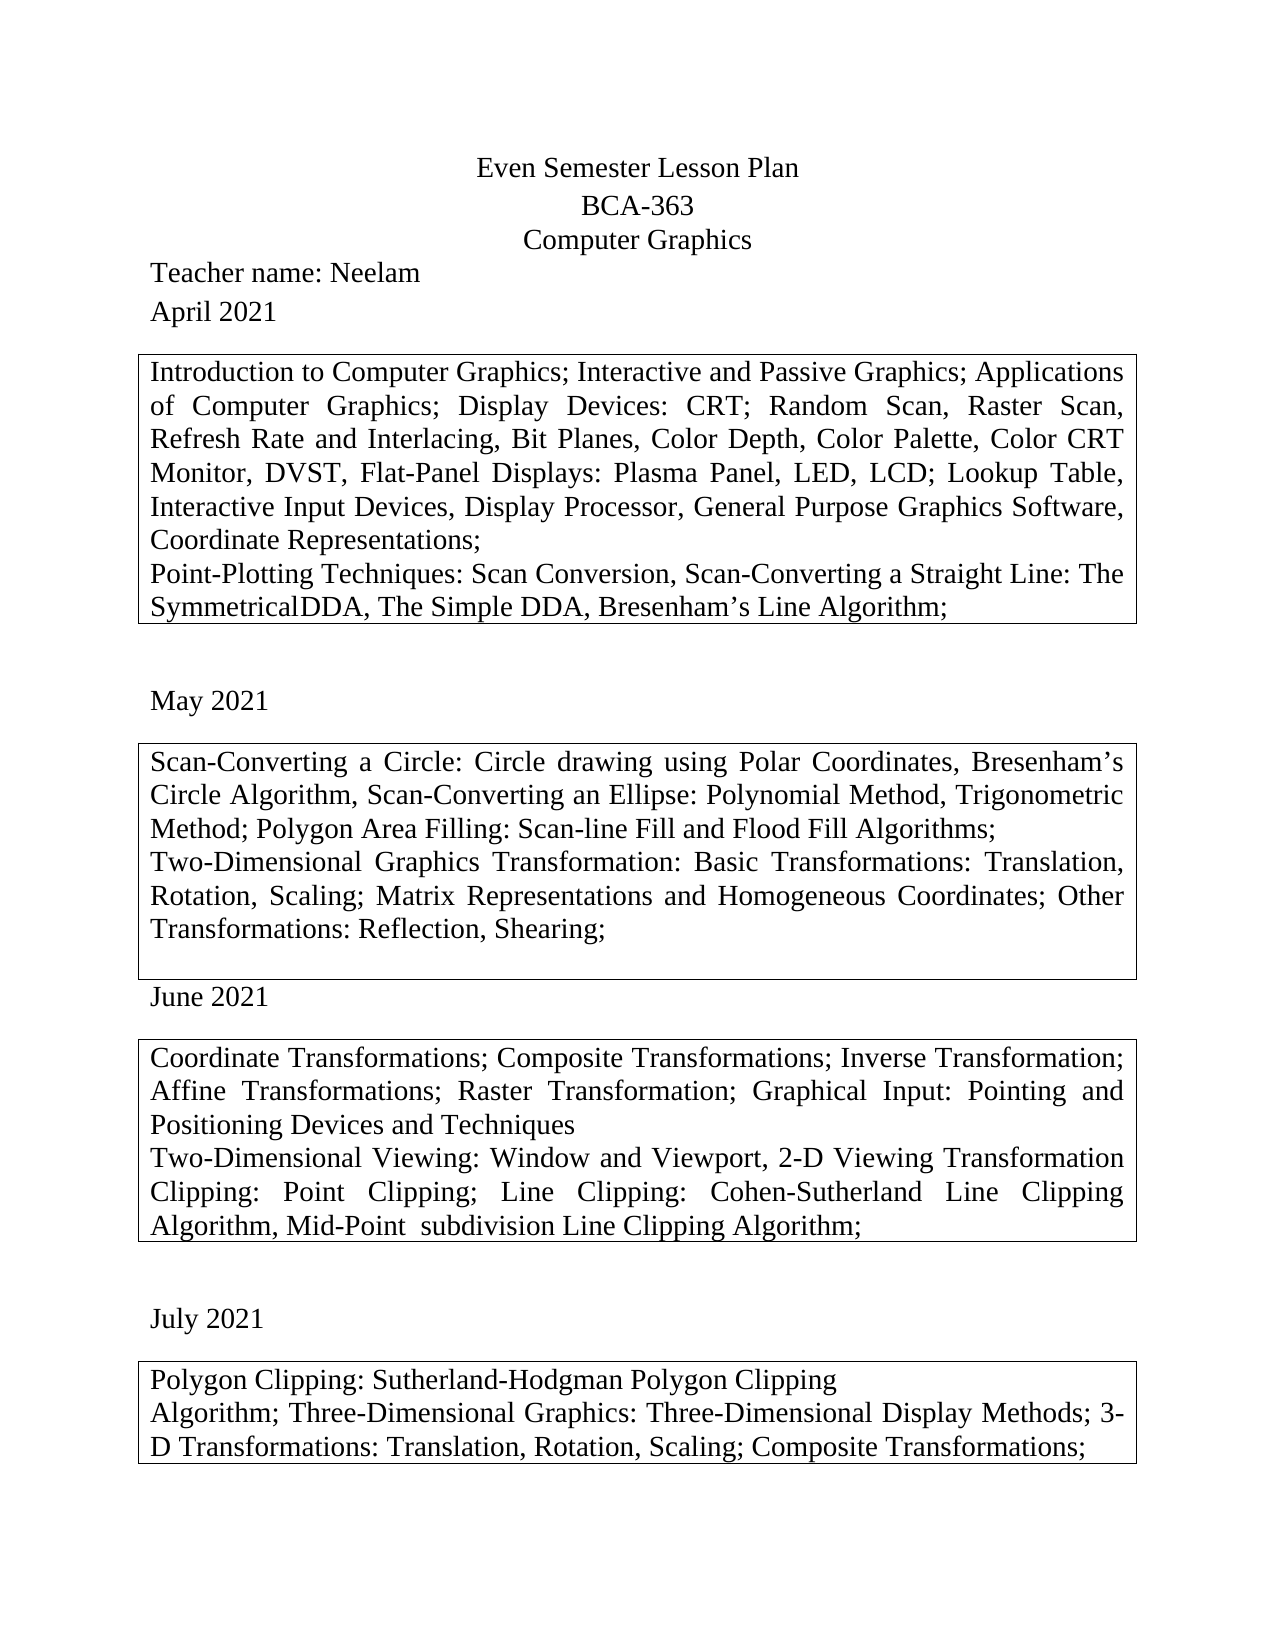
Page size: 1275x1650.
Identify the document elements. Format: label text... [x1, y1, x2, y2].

text May 2021 [150, 683, 1125, 717]
table_header Polygon Clipping: Sutherland-Hodgman Polygon Clipping Algorithm; Three-Dimensional Graphics: Three-Dimensional Display Methods; 3-D Transformations: Translation, Rotation, Scaling; Composite Transformations; [139, 1362, 1136, 1463]
text Teacher name: Neelam [150, 256, 1125, 289]
text July 2021 [150, 1302, 1125, 1335]
table_header Coordinate Transformations; Composite Transformations; Inverse Transformation; Affine Transformations; Raster Transformation; Graphical Input: Pointing and Positioning Devices and Techniques Two-Dimensional Viewing: Window and Viewport, 2-D Viewing Transformation Clipping: Point Clipping; Line Clipping: Cohen-Sutherland Line Clipping Algorithm, Mid-Point subdivision Line Clipping Algorithm; [139, 1040, 1136, 1241]
text April 2021 [150, 294, 1125, 328]
text Even Semester Lesson Plan [150, 150, 1125, 183]
text BCA-363 [150, 188, 1125, 222]
text Computer Graphics [150, 222, 1125, 256]
table_header Introduction to Computer Graphics; Interactive and Passive Graphics; Applications of Computer Graphics; Display Devices: CRT; Random Scan, Raster Scan, Refresh Rate and Interlacing, Bit Planes, Color Depth, Color Palette, Color CRT Monitor, DVST, Flat-Panel Displays: Plasma Panel, LED, LCD; Lookup Table, Interactive Input Devices, Display Processor, General Purpose Graphics Software, Coordinate Representations; Point-Plotting Techniques: Scan Conversion, Scan-Converting a Straight Line: The Symmetrical DDA, The Simple DDA, Bresenham’s Line Algorithm; [139, 355, 1136, 623]
table_header Scan-Converting a Circle: Circle drawing using Polar Coordinates, Bresenham’s Circle Algorithm, Scan-Converting an Ellipse: Polynomial Method, Trigonometric Method; Polygon Area Filling: Scan-line Fill and Flood Fill Algorithms; Two-Dimensional Graphics Transformation: Basic Transformations: Translation, Rotation, Scaling; Matrix Representations and Homogeneous Coordinates; Other Transformations: Reflection, Shearing; [139, 744, 1136, 978]
text June 2021 [150, 980, 1125, 1013]
